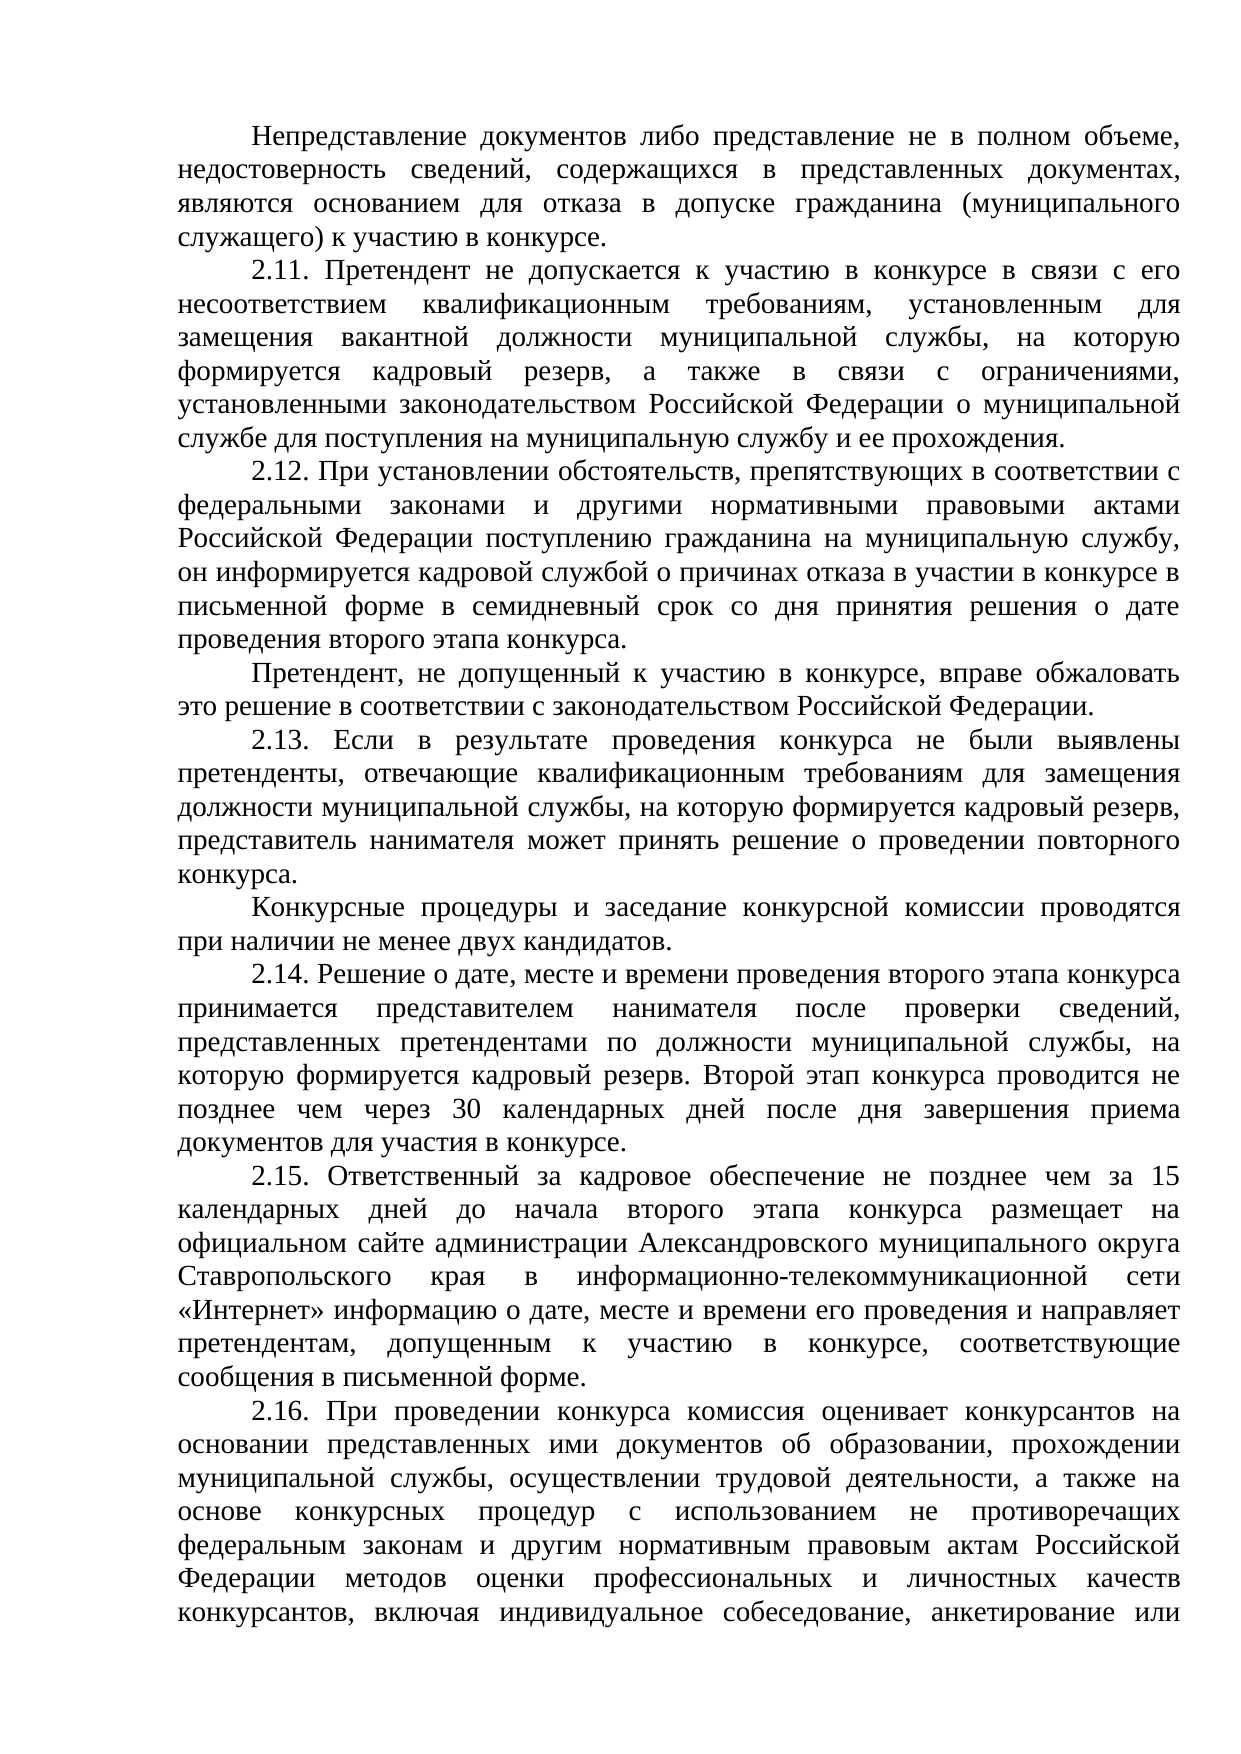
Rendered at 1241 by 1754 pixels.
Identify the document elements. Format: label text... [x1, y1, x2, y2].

text Конкурсные процедуры и заседание конкурсной комиссии проводятся при наличии не менее двух кандидатов. [177, 889, 1181, 957]
text 2.12. При установлении обстоятельств, препятствующих в соответствии с федеральными законами и другими нормативными правовыми актами Российской Федерации поступлению гражданина на муниципальную службу, он информируется кадровой службой о причинах отказа в участии в конкурсе в письменной форме в семидневный срок со дня принятия решения о дате проведения второго этапа конкурса. [177, 453, 1181, 655]
text 2.11. Претендент не допускается к участию в конкурсе в связи с его несоответствием квалификационным требованиям, установленным для замещения вакантной должности муниципальной службы, на которую формируется кадровый резерв, а также в связи с ограничениями, установленными законодательством Российской Федерации о муниципальной службе для поступления на муниципальную службу и ее прохождения. [177, 252, 1181, 453]
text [177, 1393, 1181, 1627]
text 2.13. Если в результате проведения конкурса не были выявлены претенденты, отвечающие квалификационным требованиям для замещения должности муниципальной службы, на которую формируется кадровый резерв, представитель нанимателя может принять решение о проведении повторного конкурса. [177, 722, 1181, 889]
text Претендент, не допущенный к участию в конкурсе, вправе обжаловать это решение в соответствии с законодательством Российской Федерации. [177, 655, 1181, 722]
text 2.14. Решение о дате, месте и времени проведения второго этапа конкурса принимается представителем нанимателя после проверки сведений, представленных претендентами по должности муниципальной службы, на которую формируется кадровый резерв. Второй этап конкурса проводится не позднее чем через 30 календарных дней после дня завершения приема документов для участия в конкурсе. [177, 957, 1181, 1158]
text 2.15. Ответственный за кадровое обеспечение не позднее чем за 15 календарных дней до начала второго этапа конкурса размещает на официальном сайте администрации Александровского муниципального округа Ставропольского края в информационно-телекоммуникационной сети «Интернет» информацию о дате, месте и времени его проведения и направляет претендентам, допущенным к участию в конкурсе, соответствующие сообщения в письменной форме. [177, 1158, 1181, 1393]
text Непредставление документов либо представление не в полном объеме, недостоверность сведений, содержащихся в представленных документах, являются основанием для отказа в допуске гражданина (муниципального служащего) к участию в конкурсе. [177, 118, 1181, 252]
